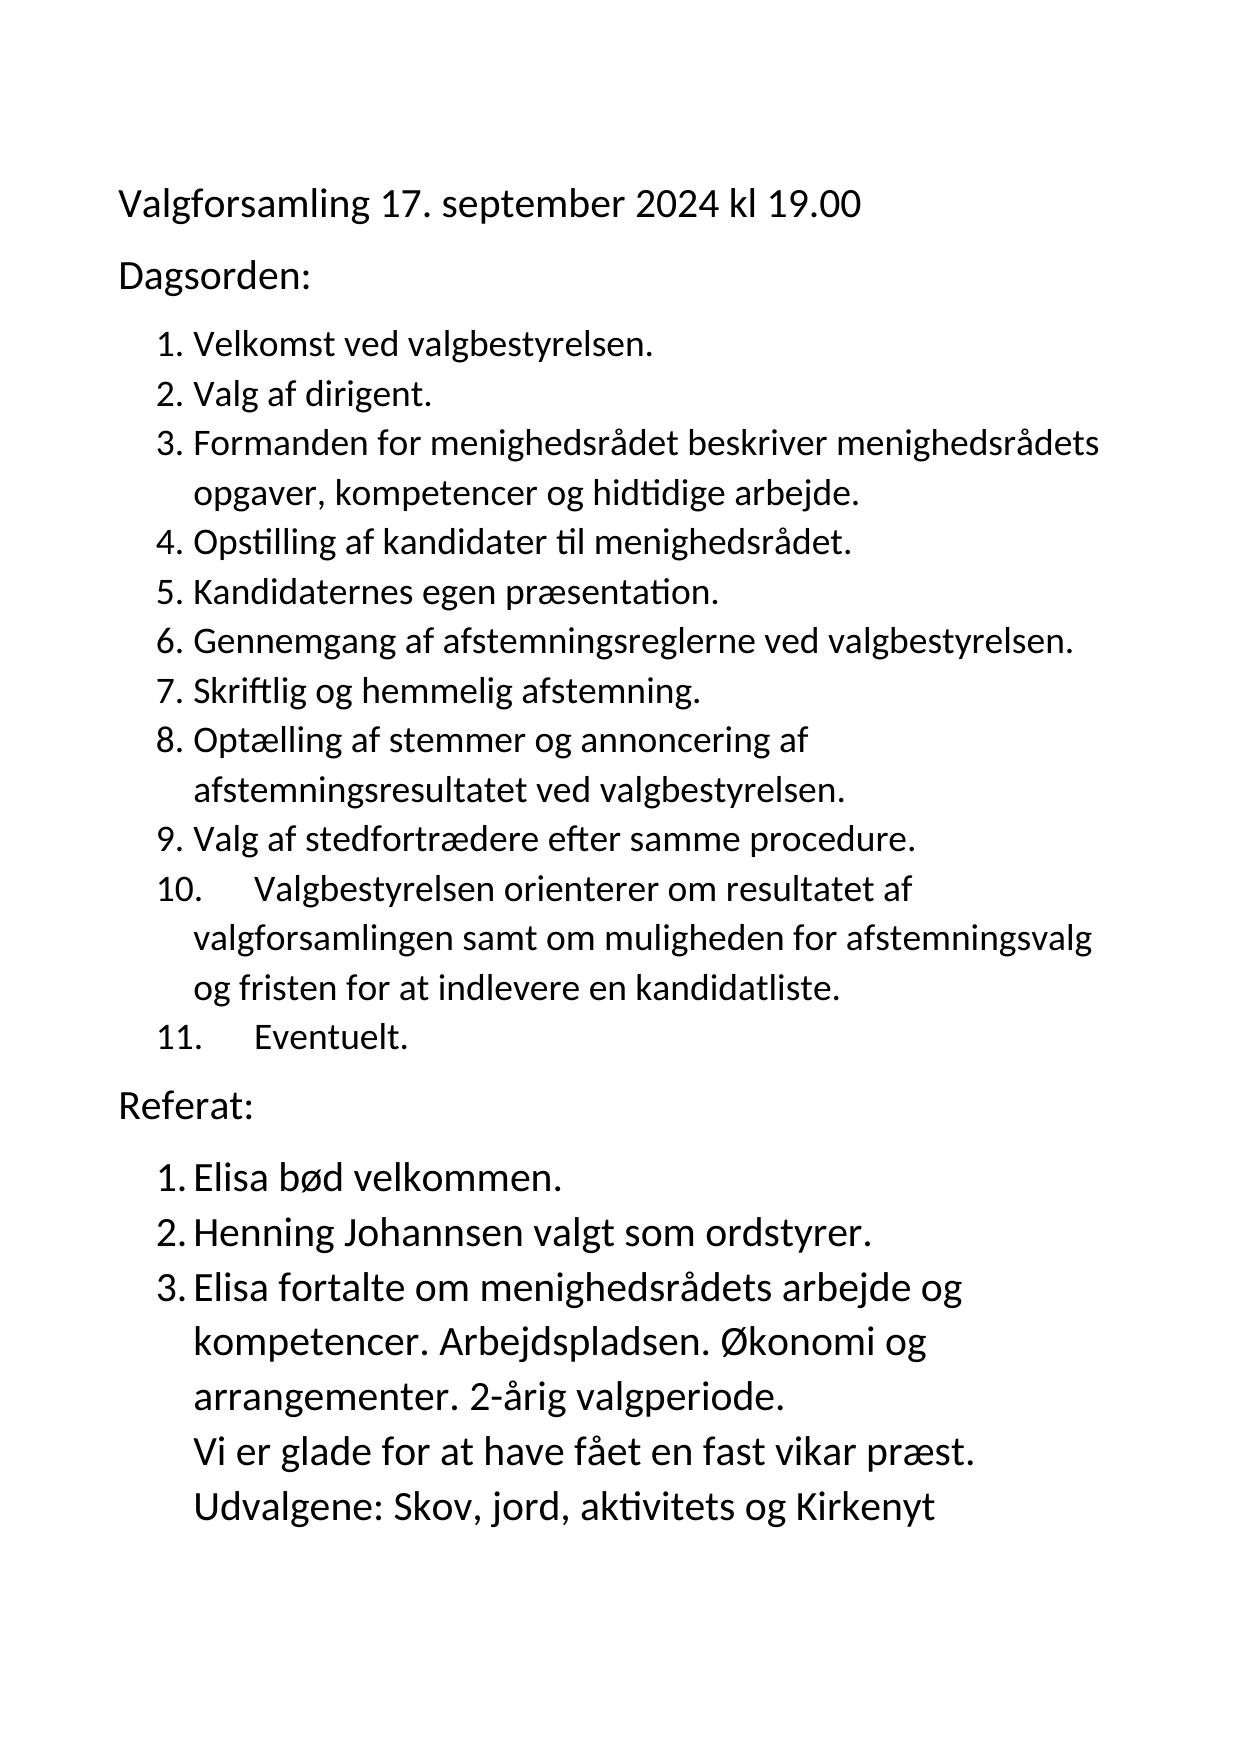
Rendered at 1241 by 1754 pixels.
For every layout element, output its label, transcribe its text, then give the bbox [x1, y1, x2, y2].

list Opstilling af kandidater til menighedsrådet. [156, 518, 1122, 564]
list Optælling af stemmer og annoncering af afstemningsresultatet ved valgbestyrelsen. [156, 716, 1122, 811]
text Referat: [118, 1079, 1122, 1130]
text Valgforsamling 17. september 2024 kl 19.00 [118, 177, 1122, 228]
list Valg af dirigent. [156, 370, 1122, 416]
list Henning Johannsen valgt som ordstyrer. [156, 1206, 1122, 1256]
list Udvalgene: Skov, jord, aktivitets og Kirkenyt [193, 1480, 1122, 1531]
list Skriftlig og hemmelig afstemning. [156, 667, 1122, 712]
list Valg af stedfortrædere efter samme procedure. [156, 815, 1122, 861]
text Dagsorden: [118, 249, 1122, 299]
list Elisa fortalte om menighedsrådets arbejde og kompetencer. Arbejdspladsen. Økonomi og arrangementer. 2-årig valgperiode. [156, 1261, 1122, 1421]
list Kandidaternes egen præsentation. [156, 568, 1122, 613]
list Eventuelt. [156, 1013, 1122, 1059]
list Gennemgang af afstemningsreglerne ved valgbestyrelsen. [156, 617, 1122, 663]
list Velkomst ved valgbestyrelsen. [156, 320, 1122, 366]
list Vi er glade for at have fået en fast vikar præst. [193, 1425, 1122, 1476]
list Elisa bød velkommen. [156, 1151, 1122, 1202]
list Valgbestyrelsen orienterer om resultatet af valgforsamlingen samt om muligheden for afstemningsvalg og fristen for at indlevere en kandidatliste. [156, 864, 1122, 1009]
list Formanden for menighedsrådet beskriver menighedsrådets opgaver, kompetencer og hidtidige arbejde. [156, 419, 1122, 514]
